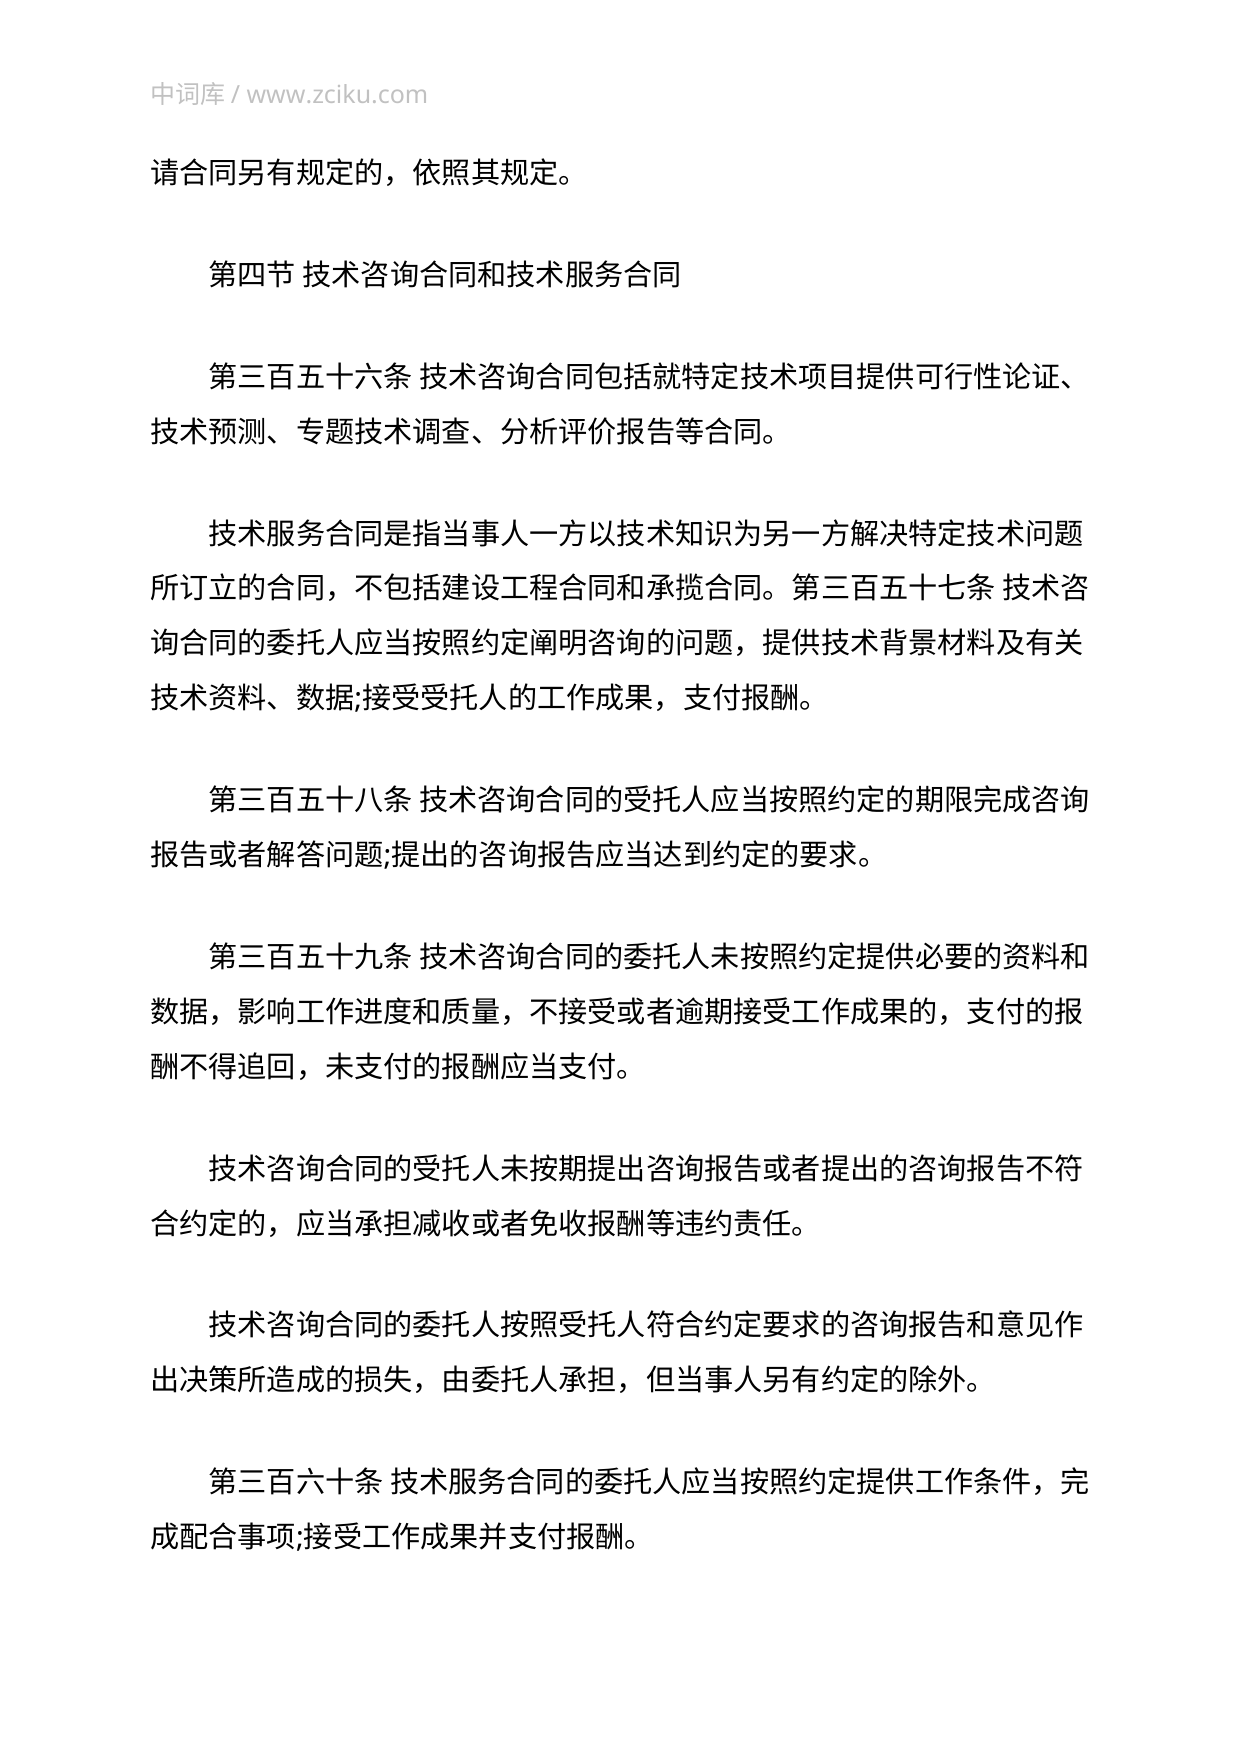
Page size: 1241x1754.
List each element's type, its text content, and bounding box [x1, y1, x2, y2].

text 第三百五十六条 技术咨询合同包括就特定技术项目提供可行性论证、技术预测、专题技术调查、分析评价报告等合同。 [150, 353, 1090, 451]
text 第三百六十条 技术服务合同的委托人应当按照约定提供工作条件，完成配合事项;接受工作成果并支付报酬。 [150, 1459, 1090, 1556]
text 技术咨询合同的委托人按照受托人符合约定要求的咨询报告和意见作出决策所造成的损失，由委托人承担，但当事人另有约定的除外。 [150, 1302, 1090, 1399]
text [150, 150, 1090, 192]
text 技术服务合同是指当事人一方以技术知识为另一方解决特定技术问题所订立的合同，不包括建设工程合同和承揽合同。第三百五十七条 技术咨询合同的委托人应当按照约定阐明咨询的问题，提供技术背景材料及有关技术资料、数据;接受受托人的工作成果，支付报酬。 [150, 510, 1090, 717]
text 第三百五十九条 技术咨询合同的委托人未按照约定提供必要的资料和数据，影响工作进度和质量，不接受或者逾期接受工作成果的，支付的报酬不得追回，未支付的报酬应当支付。 [150, 934, 1090, 1086]
text 第三百五十八条 技术咨询合同的受托人应当按照约定的期限完成咨询报告或者解答问题;提出的咨询报告应当达到约定的要求。 [150, 777, 1090, 874]
text 技术咨询合同的受托人未按期提出咨询报告或者提出的咨询报告不符合约定的，应当承担减收或者免收报酬等违约责任。 [150, 1145, 1090, 1242]
text 第四节 技术咨询合同和技术服务合同 [150, 252, 1090, 294]
